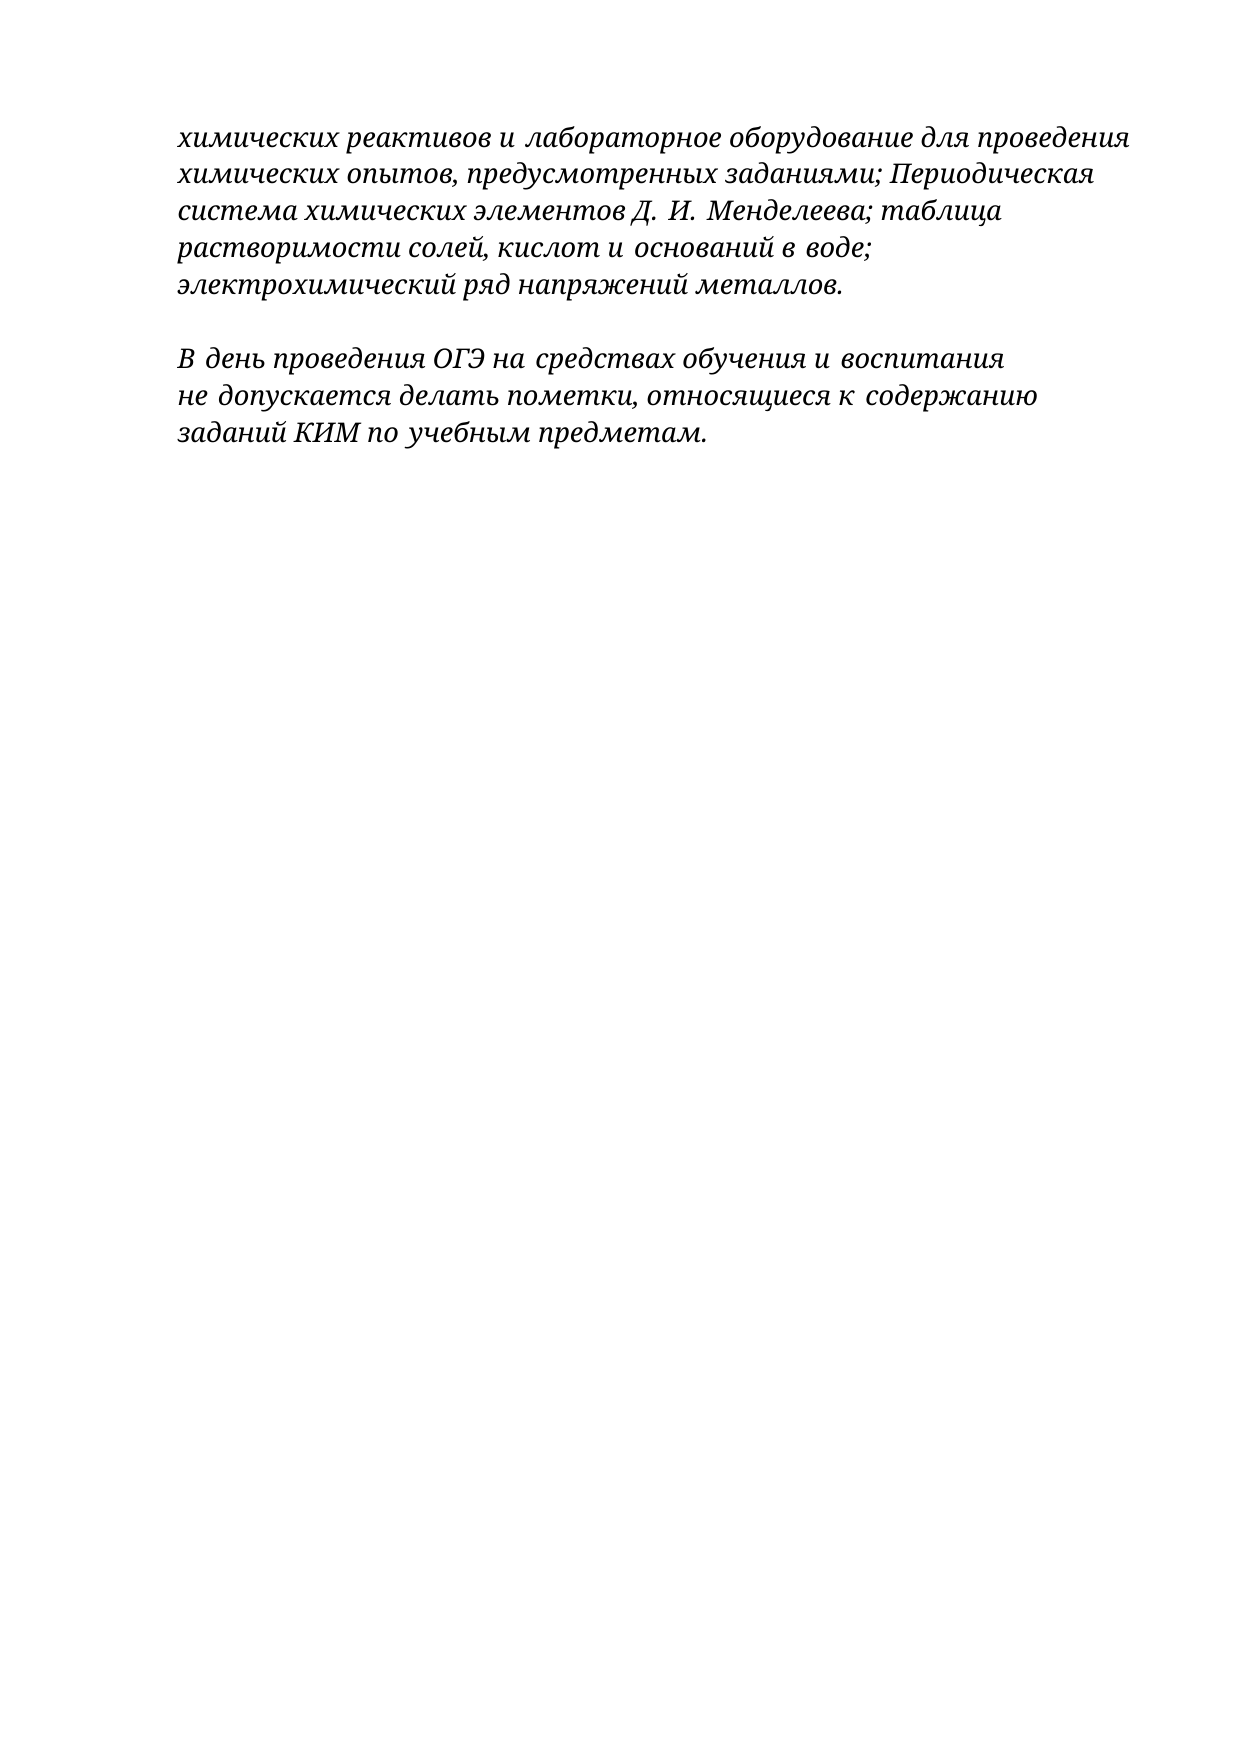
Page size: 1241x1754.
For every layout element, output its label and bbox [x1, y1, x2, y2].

text [177, 118, 1152, 450]
